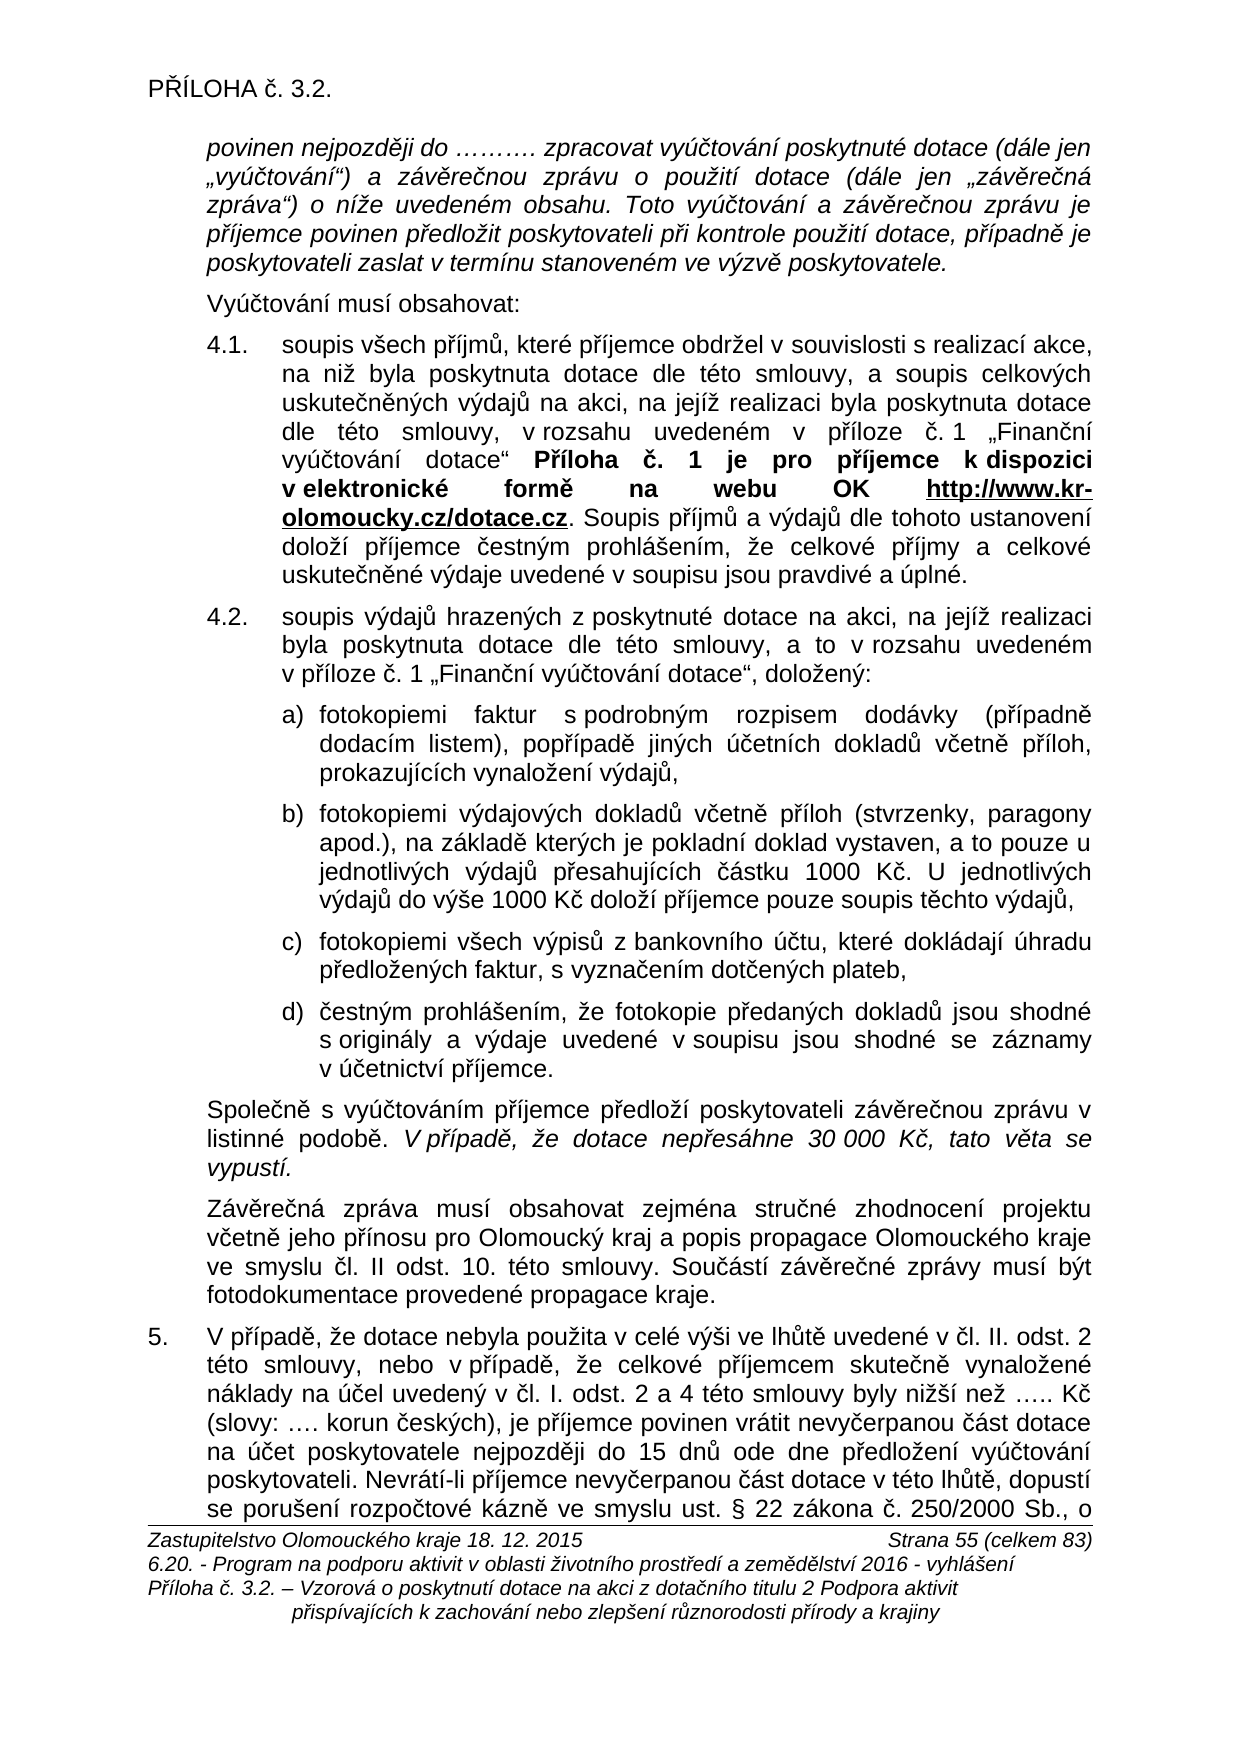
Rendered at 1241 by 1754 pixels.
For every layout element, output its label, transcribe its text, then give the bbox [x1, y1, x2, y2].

text 4.2. soupis výdajů hrazených z poskytnuté dotace na akci, na jejíž realizaci byla poskytnuta dotace dle této smlouvy, a to v rozsahu uvedeném v příloze č. 1 „Finanční vyúčtování dotace“, doložený: [207, 602, 1093, 688]
text Závěrečná zpráva musí obsahovat zejména stručné zhodnocení projektu včetně jeho přínosu pro Olomoucký kraj a popis propagace Olomouckého kraje ve smyslu čl. II odst. 10. této smlouvy. Součástí závěrečné zprávy musí být fotodokumentace provedené propagace kraje. [207, 1194, 1093, 1309]
list fotokopiemi faktur s podrobným rozpisem dodávky (případně dodacím listem), popřípadě jiných účetních dokladů včetně příloh, prokazujících vynaložení výdajů, [282, 700, 1093, 787]
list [148, 1322, 1093, 1523]
text Společně s vyúčtováním příjemce předloží poskytovateli závěrečnou zprávu v listinné podobě. V případě, že dotace nepřesáhne 30 000 Kč, tato věta se vypustí. [207, 1095, 1093, 1182]
text 4.1. soupis všech příjmů, které příjemce obdržel v souvislosti s realizací akce, na niž byla poskytnuta dotace dle této smlouvy, a soupis celkových uskutečněných výdajů na akci, na jejíž realizaci byla poskytnuta dotace dle této smlouvy, v rozsahu uvedeném v příloze č. 1 „Finanční vyúčtování dotace“ Příloha č. 1 je pro příjemce k dispozici v elektronické formě na webu OK http://www.kr-olomoucky.cz/dotace.cz. Soupis příjmů a výdajů dle tohoto ustanovení doloží příjemce čestným prohlášením, že celkové příjmy a celkové uskutečněné výdaje uvedené v soupisu jsou pravdivé a úplné. [207, 330, 1093, 589]
text Vyúčtování musí obsahovat: [207, 289, 1093, 318]
list fotokopiemi výdajových dokladů včetně příloh (stvrzenky, paragony apod.), na základě kterých je pokladní doklad vystaven, a to pouze u jednotlivých výdajů přesahujících částku 1000 Kč. U jednotlivých výdajů do výše 1000 Kč doloží příjemce pouze soupis těchto výdajů, [282, 799, 1093, 914]
list fotokopiemi všech výpisů z bankovního účtu, které dokládají úhradu předložených faktur, s vyznačením dotčených plateb, [282, 927, 1093, 984]
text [207, 133, 1093, 277]
list čestným prohlášením, že fotokopie předaných dokladů jsou shodné s originály a výdaje uvedené v soupisu jsou shodné se záznamy v účetnictví příjemce. [282, 997, 1093, 1083]
